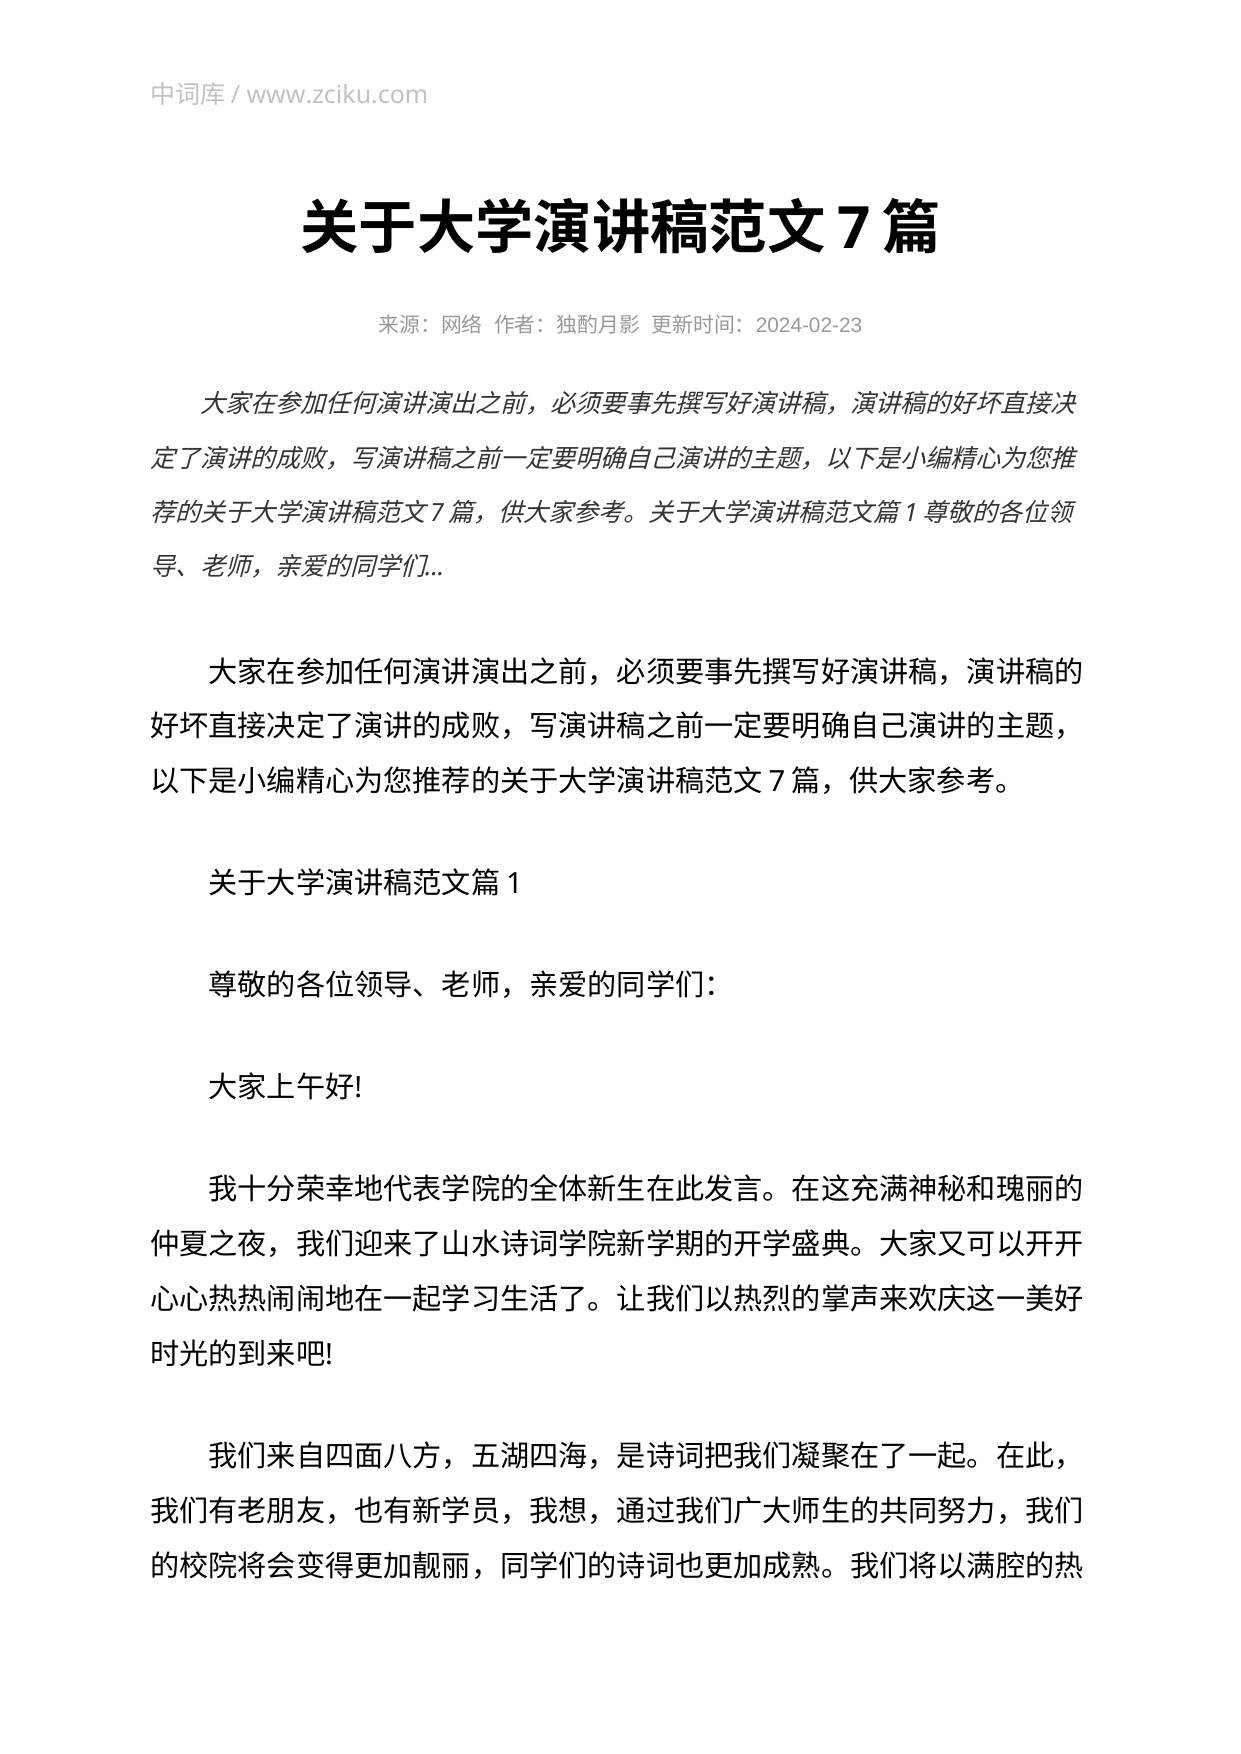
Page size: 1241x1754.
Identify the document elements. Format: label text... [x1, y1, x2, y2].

text 大家在参加任何演讲演出之前，必须要事先撰写好演讲稿，演讲稿的好坏直接决定了演讲的成败，写演讲稿之前一定要明确自己演讲的主题，以下是小编精心为您推荐的关于大学演讲稿范文7篇，供大家参考。关于大学演讲稿范文篇1尊敬的各位领导、老师，亲爱的同学们... [150, 384, 1090, 583]
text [150, 1432, 1090, 1584]
text 大家在参加任何演讲演出之前，必须要事先撰写好演讲稿，演讲稿的好坏直接决定了演讲的成败，写演讲稿之前一定要明确自己演讲的主题，以下是小编精心为您推荐的关于大学演讲稿范文7篇，供大家参考。 [150, 648, 1090, 800]
text 来源：网络 作者：独酌月影 更新时间：2024-02-23 [150, 313, 1090, 337]
text 大家上午好! [150, 1064, 1090, 1106]
subtitle 关于大学演讲稿范文7篇 [150, 181, 1090, 266]
text 我十分荣幸地代表学院的全体新生在此发言。在这充满神秘和瑰丽的仲夏之夜，我们迎来了山水诗词学院新学期的开学盛典。大家又可以开开心心热热闹闹地在一起学习生活了。让我们以热烈的掌声来欢庆这一美好时光的到来吧! [150, 1166, 1090, 1373]
text 尊敬的各位领导、老师，亲爱的同学们： [150, 962, 1090, 1004]
text 关于大学演讲稿范文篇1 [150, 860, 1090, 902]
